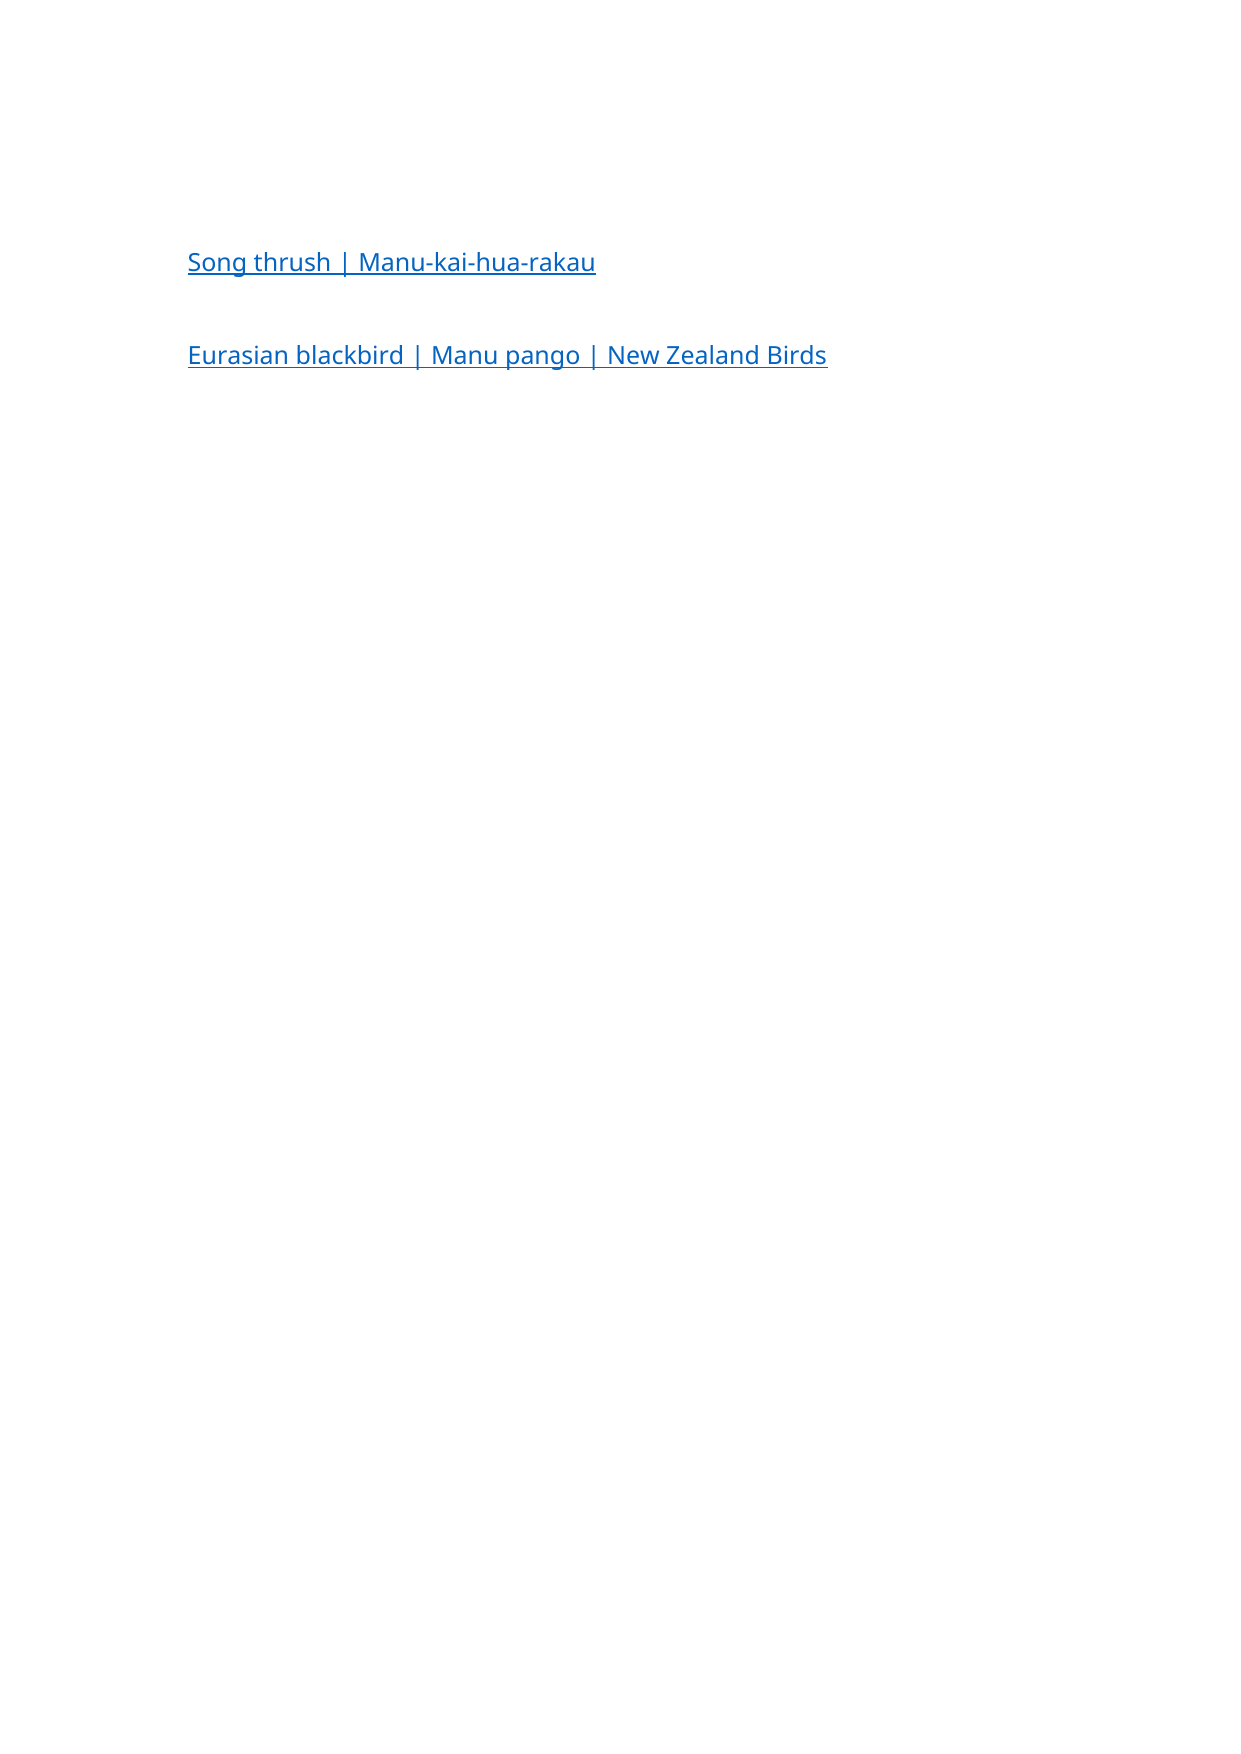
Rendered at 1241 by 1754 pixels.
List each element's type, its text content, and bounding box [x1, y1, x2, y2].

text Eurasian blackbird | Manu pango | New Zealand Birds [187, 338, 1053, 372]
text Song thrush | Manu-kai-hua-rakau [187, 244, 1053, 279]
